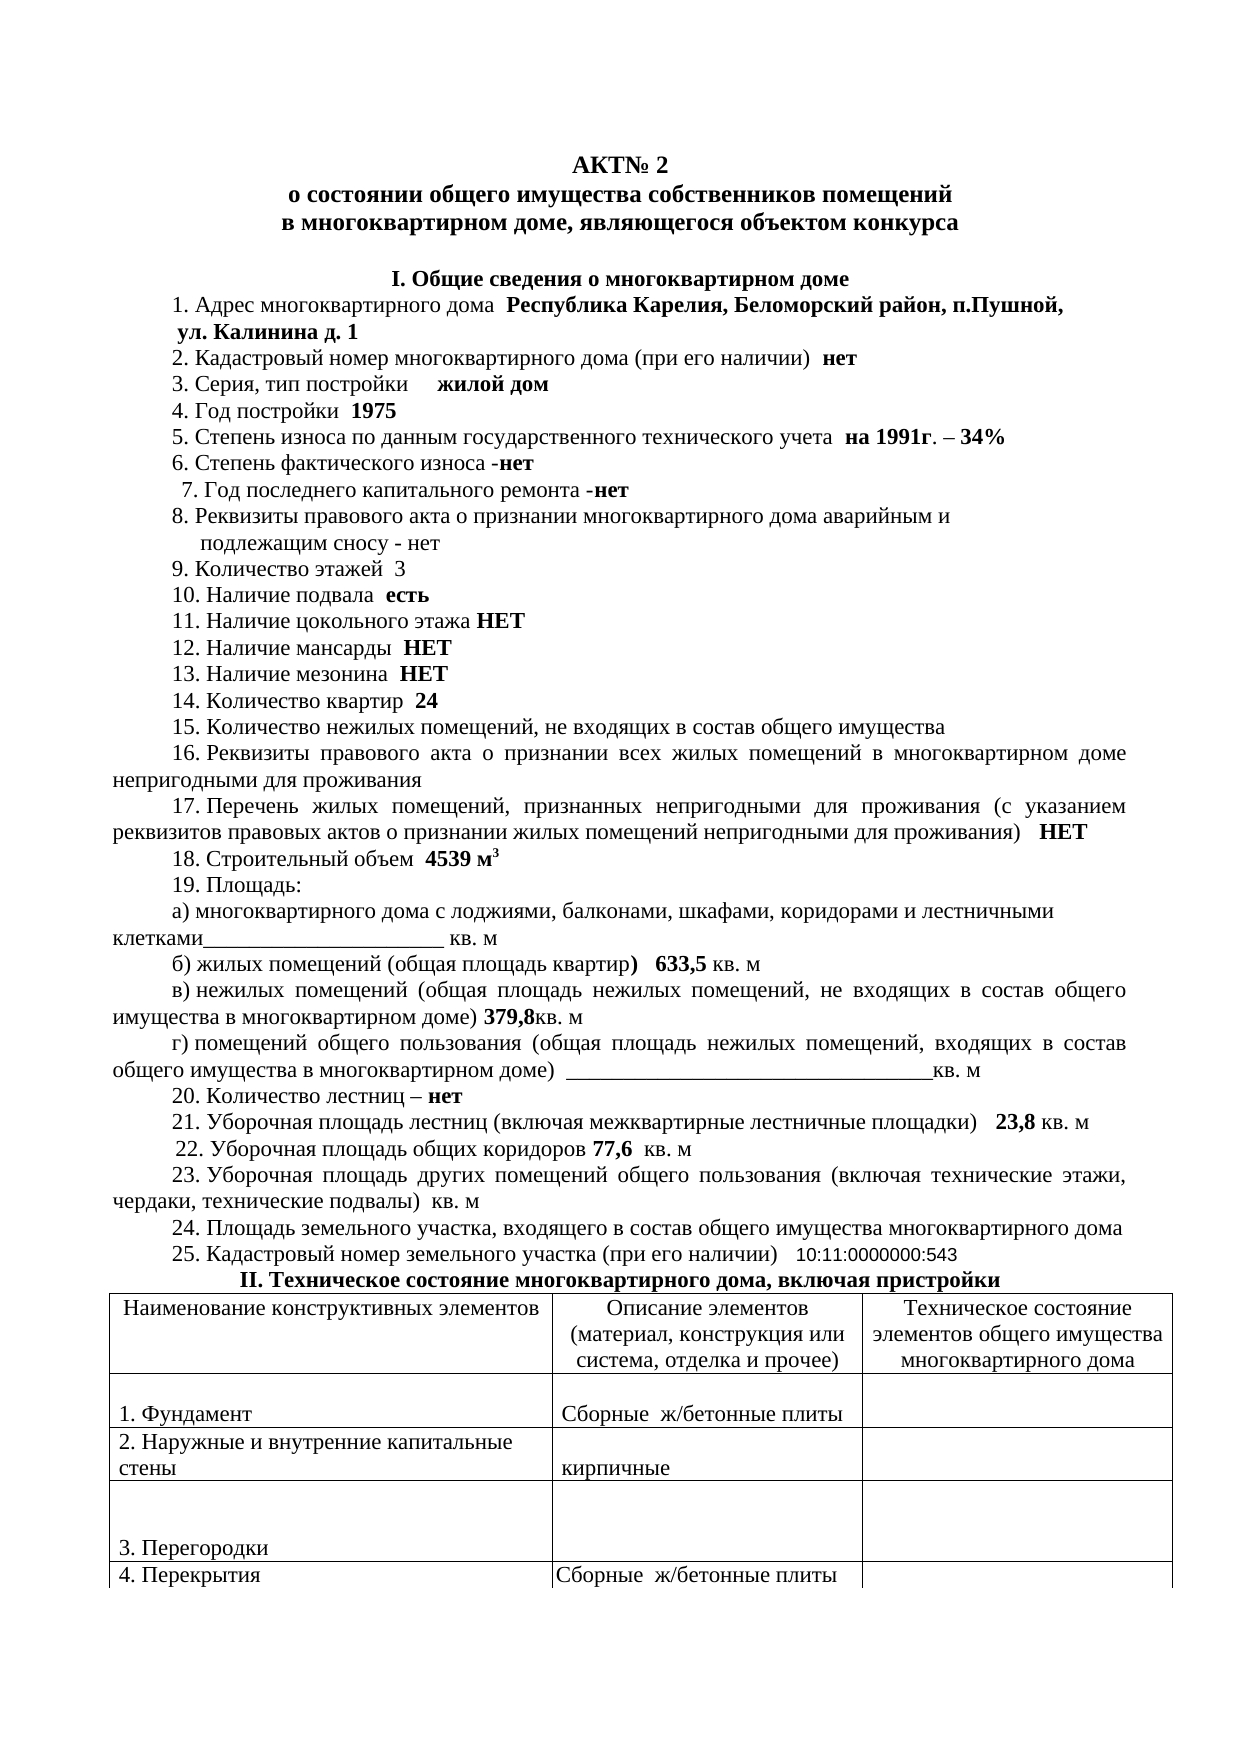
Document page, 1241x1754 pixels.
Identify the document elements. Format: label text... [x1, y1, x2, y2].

text 24. Площадь земельного участка, входящего в состав общего имущества многоквартирного дома [112, 1214, 1128, 1240]
text 2. Кадастровый номер многоквартирного дома (при его наличии) нет [112, 344, 1128, 370]
text I. Общие сведения о многоквартирном доме [112, 265, 1128, 291]
text АКТ№ 2 [112, 150, 1128, 179]
text а) многоквартирного дома с лоджиями, балконами, шкафами, коридорами и лестничными клетками_____________________ кв. м [112, 897, 1128, 950]
text 9. Количество этажей 3 [112, 555, 1128, 581]
table_cell [863, 1481, 1172, 1561]
text 3. Серия, тип постройки жилой дом [112, 370, 1128, 397]
text 25. Кадастровый номер земельного участка (при его наличии) 10:11:0000000:543 [112, 1240, 1128, 1266]
table_cell [863, 1374, 1172, 1427]
text б) жилых помещений (общая площадь квартир) 633,5 кв. м [112, 950, 1128, 977]
text ул. Калинина д. 1 [112, 318, 1128, 344]
table_header Описание элементов (материал, конструкция или система, отделка и прочее) [553, 1294, 862, 1373]
table_cell кирпичные [553, 1428, 862, 1480]
text 11. Наличие цокольного этажа НЕТ [112, 608, 1128, 634]
table_cell 3. Перегородки [110, 1481, 552, 1561]
text II. Техническое состояние многоквартирного дома, включая пристройки [112, 1266, 1128, 1293]
text 15. Количество нежилых помещений, не входящих в состав общего имущества [112, 713, 1128, 739]
text 18. Строительный объем [112, 845, 1128, 871]
text г) помещений общего пользования (общая площадь нежилых помещений, входящих в состав общего имущества в многоквартирном доме) ________________________________кв. м [112, 1029, 1128, 1082]
table_header Техническое состояние элементов общего имущества многоквартирного дома [863, 1294, 1172, 1373]
text 23. Уборочная площадь других помещений общего пользования (включая технические этажи, чердаки, технические подвалы) кв. м [112, 1161, 1128, 1214]
text 10. Наличие подвала есть [112, 581, 1128, 608]
text 13. Наличие мезонина НЕТ [112, 660, 1128, 687]
table_header Наименование конструктивных элементов [110, 1294, 552, 1373]
text 1. Адрес многоквартирного дома Республика Карелия, Беломорский район, п.Пушной, [112, 291, 1128, 318]
text 8. Реквизиты правового акта о признании многоквартирного дома аварийным и [112, 502, 1128, 528]
text 22. Уборочная площадь общих коридоров 77,6 кв. м [112, 1135, 1128, 1161]
table_cell 4. Перекрытия [110, 1562, 552, 1588]
text 17. Перечень жилых помещений, признанных непригодными для проживания (с указанием реквизитов правовых актов о признании жилых помещений непригодными для проживания) НЕТ [112, 792, 1128, 845]
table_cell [553, 1562, 862, 1588]
table_cell 1. Фундамент [110, 1374, 552, 1427]
text 16. Реквизиты правового акта о признании всех жилых помещений в многоквартирном доме непригодными для проживания [112, 739, 1128, 792]
text 12. Наличие мансарды НЕТ [112, 634, 1128, 660]
text 4. Год постройки 1975 [112, 397, 1128, 423]
text подлежащим сносу - нет [112, 528, 1128, 555]
table_cell 2. Наружные и внутренние капитальные стены [110, 1428, 552, 1480]
text 21. Уборочная площадь лестниц (включая межквартирные лестничные площадки) [112, 1108, 1128, 1135]
text 5. Степень износа по данным государственного технического учета на 1991г. – 34% [112, 423, 1128, 449]
text 14. Количество квартир 24 [112, 687, 1128, 713]
text 19. Площадь: [112, 871, 1128, 897]
table_cell [863, 1562, 1172, 1588]
table_cell Сборные ж/бетонные плиты [553, 1374, 862, 1427]
table_cell [553, 1481, 862, 1561]
text 20. Количество лестниц – нет [112, 1082, 1128, 1108]
text в) нежилых помещений (общая площадь нежилых помещений, не входящих в состав общего имущества в многоквартирном доме) [112, 977, 1128, 1029]
text о состоянии общего имущества собственников помещений в многоквартирном доме, являющегося объектом конкурса [112, 179, 1128, 236]
table_cell [863, 1428, 1172, 1480]
text 7. Год последнего капитального ремонта -нет [112, 476, 1128, 502]
text 6. Степень фактического износа -нет [112, 449, 1128, 476]
